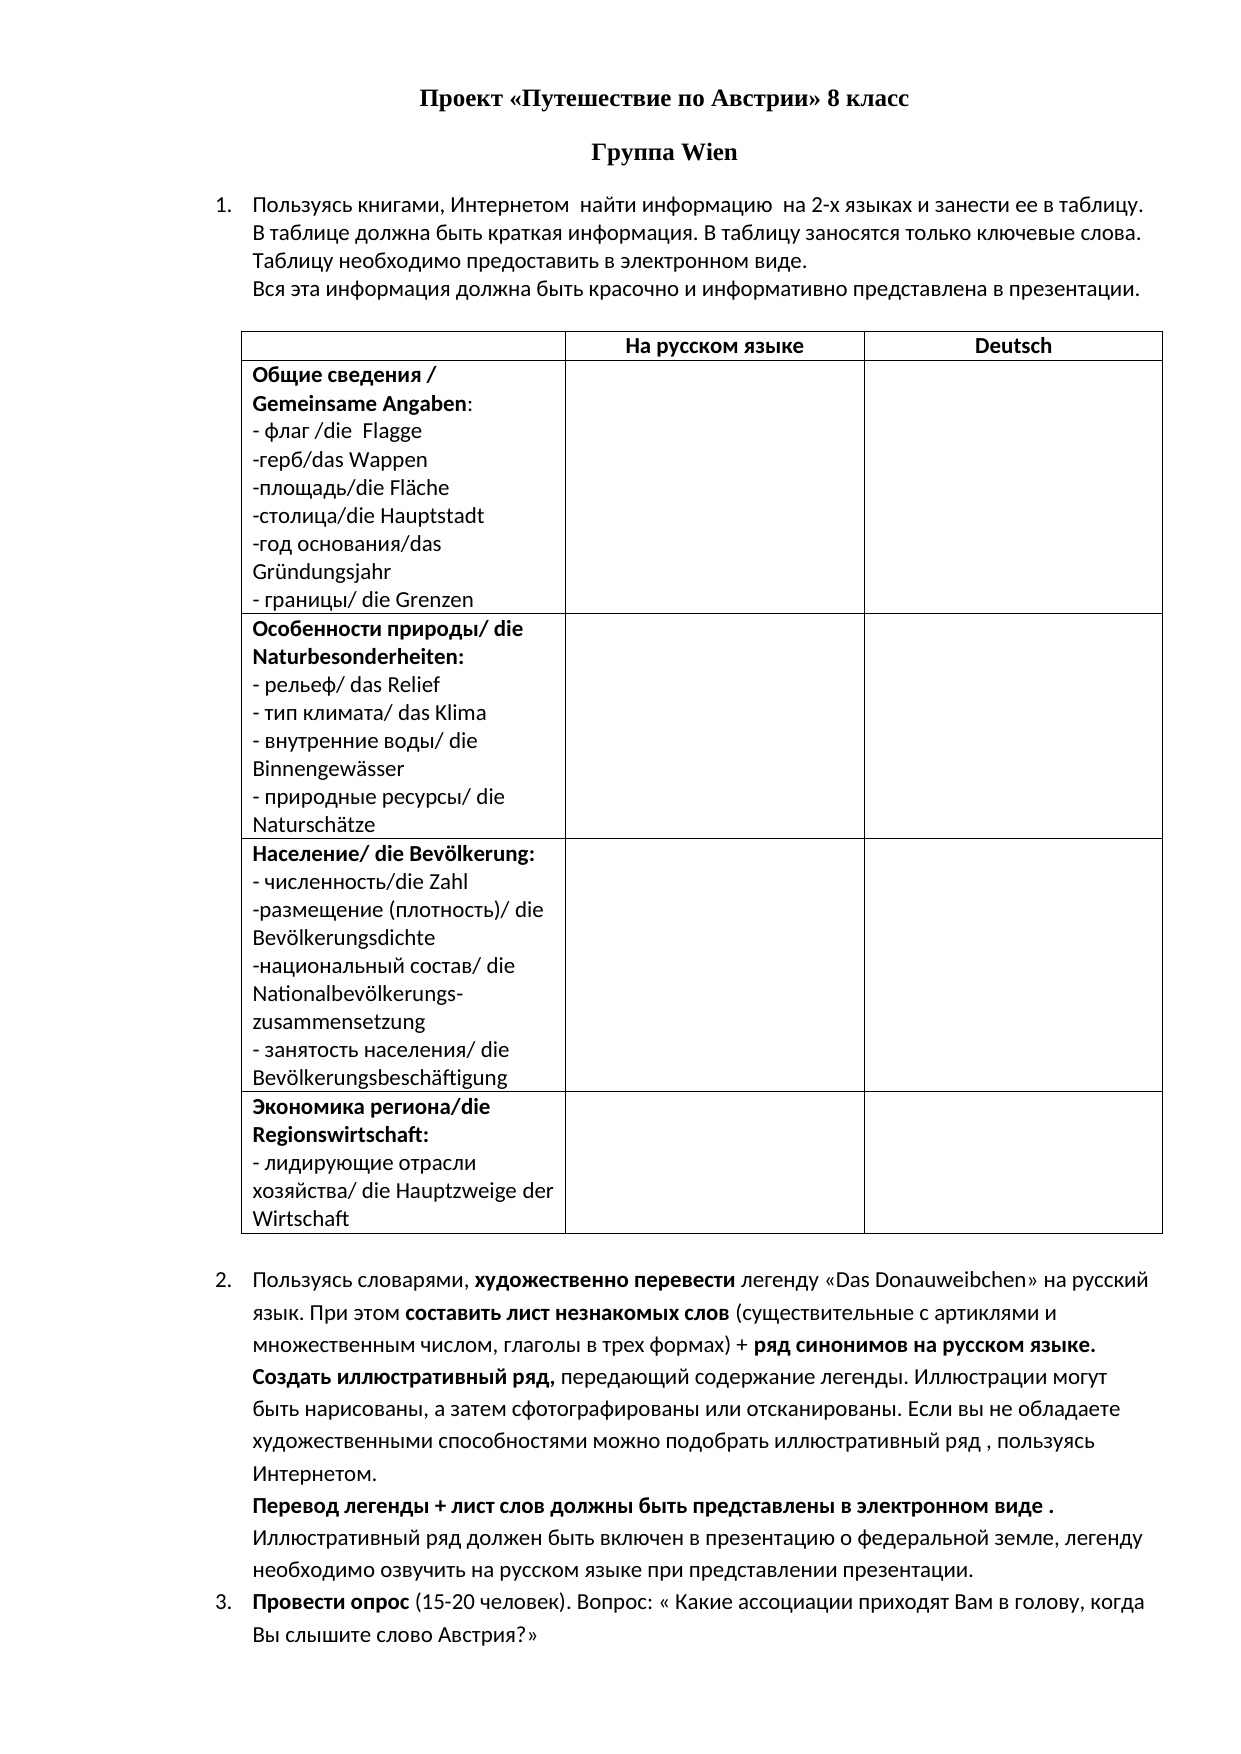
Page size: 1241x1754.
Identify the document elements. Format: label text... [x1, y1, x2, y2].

table_cell [566, 614, 864, 838]
list Иллюстративный ряд должен быть включен в презентацию о федеральной земле, легенду необходимо озвучить на русском языке при представлении презентации. [252, 1523, 1152, 1583]
text Проект «Путешествие по Австрии» 8 класс [177, 83, 1152, 111]
table_cell [566, 839, 864, 1091]
table_cell Экономика региона/die Regionswirtschaft: - лидирующие отрасли хозяйства/ die Hauptzweige der Wirtschaft [242, 1092, 565, 1232]
table_cell [566, 1092, 864, 1232]
table_cell [865, 1092, 1162, 1232]
table_cell [865, 361, 1162, 613]
table_header Deutsch [865, 332, 1162, 359]
list Пользуясь словарями, художественно перевести легенду «Das Donauweibchen» на русский язык. При этом составить лист незнакомых слов (существительные с артиклями и множественным числом, глаголы в трех формах) + ряд синонимов на русском языке. [215, 1266, 1152, 1358]
list Провести опрос (15-20 человек). Вопрос: « Какие ассоциации приходят Вам в голову, когда Вы слышите слово Австрия?» [215, 1587, 1152, 1648]
list Пользуясь книгами, Интернетом найти информацию на 2-х языках и занести ее в таблицу. В таблице должна быть краткая информация. В таблицу заносятся только ключевые слова. [215, 190, 1152, 246]
table_header На русском языке [566, 332, 864, 359]
table_cell [865, 839, 1162, 1091]
table_header [242, 332, 565, 359]
table_cell Особенности природы/ die Naturbesonderheiten: - рельеф/ das Relief - тип климата/ das Klima - внутренние воды/ die Binnengewässer - природные ресурсы/ die Naturschätze [242, 614, 565, 838]
table_cell [865, 614, 1162, 838]
table_cell Общие сведения / Gemeinsame Angaben: - флаг /die Flagge -герб/das Wappen -площадь/die Fläche -столица/die Hauptstadt -год основания/das Gründungsjahr - границы/ die Grenzen [242, 361, 565, 613]
text Группа Wien [177, 137, 1152, 165]
table_cell [566, 361, 864, 613]
text Вся эта информация должна быть красочно и информативно представлена в презентации. [252, 274, 1152, 302]
list Перевод легенды + лист слов должны быть представлены в электронном виде . [252, 1491, 1152, 1519]
text Таблицу необходимо предоставить в электронном виде. [252, 246, 1152, 274]
list Создать иллюстративный ряд, передающий содержание легенды. Иллюстрации могут быть нарисованы, а затем сфотографированы или отсканированы. Если вы не обладаете художественными способностями можно подобрать иллюстративный ряд , пользуясь Интернетом. [252, 1362, 1152, 1487]
table_cell Население/ die Bevölkerung: - численность/die Zahl -размещение (плотность)/ die Bevölkerungsdichte -национальный состав/ die Nationalbevölkerungs-zusammensetzung - занятость населения/ die Bevölkerungsbeschäftigung [242, 839, 565, 1091]
